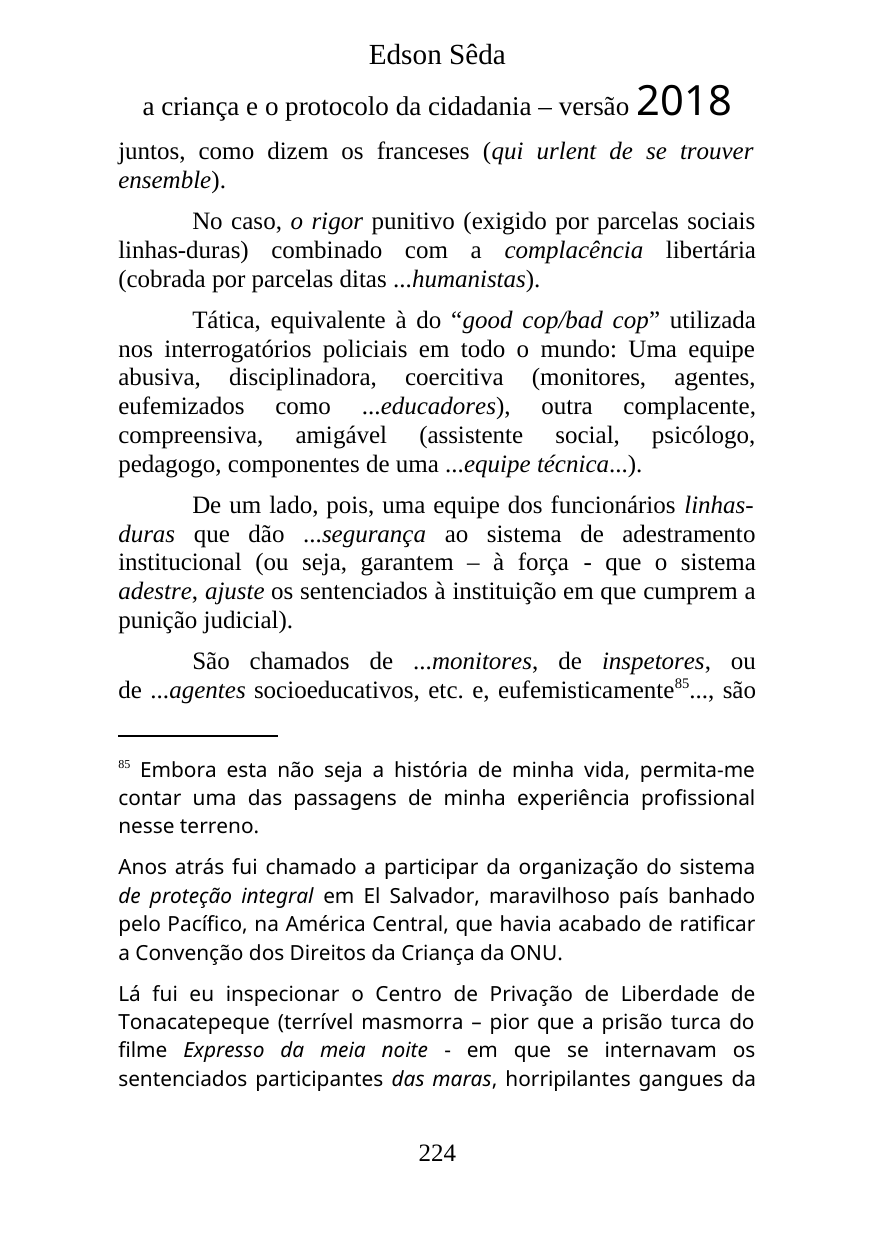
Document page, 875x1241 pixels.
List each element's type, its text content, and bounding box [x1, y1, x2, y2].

text São chamados de ...monitores, de inspetores, ou de ...agentes socioeducativos, etc. e, eufemisticamente..., são considerados ...educadores. A tônica é o disciplinamento (de aparência cordial, diante do ...bom comportamento, mas truculento, frente a ...discordâncias). [118, 646, 756, 704]
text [118, 136, 756, 194]
text No caso, o rigor punitivo (exigido por parcelas sociais linhas-duras) combinado com a complacência libertária (cobrada por parcelas ditas ...humanistas). [118, 206, 756, 292]
text Tática, equivalente à do “good cop/bad cop” utilizada nos interrogatórios policiais em todo o mundo: Uma equipe abusiva, disciplinadora, coercitiva (monitores, agentes, eufemizados como ...educadores), outra complacente, compreensiva, amigável (assistente social, psicólogo, pedagogo, componentes de uma ...equipe técnica...). [118, 305, 756, 477]
text De um lado, pois, uma equipe dos funcionários linhas-duras que dão ...segurança ao sistema de adestramento institucional (ou seja, garantem – à força - que o sistema adestre, ajuste os sentenciados à instituição em que cumprem a punição judicial). [118, 490, 756, 634]
